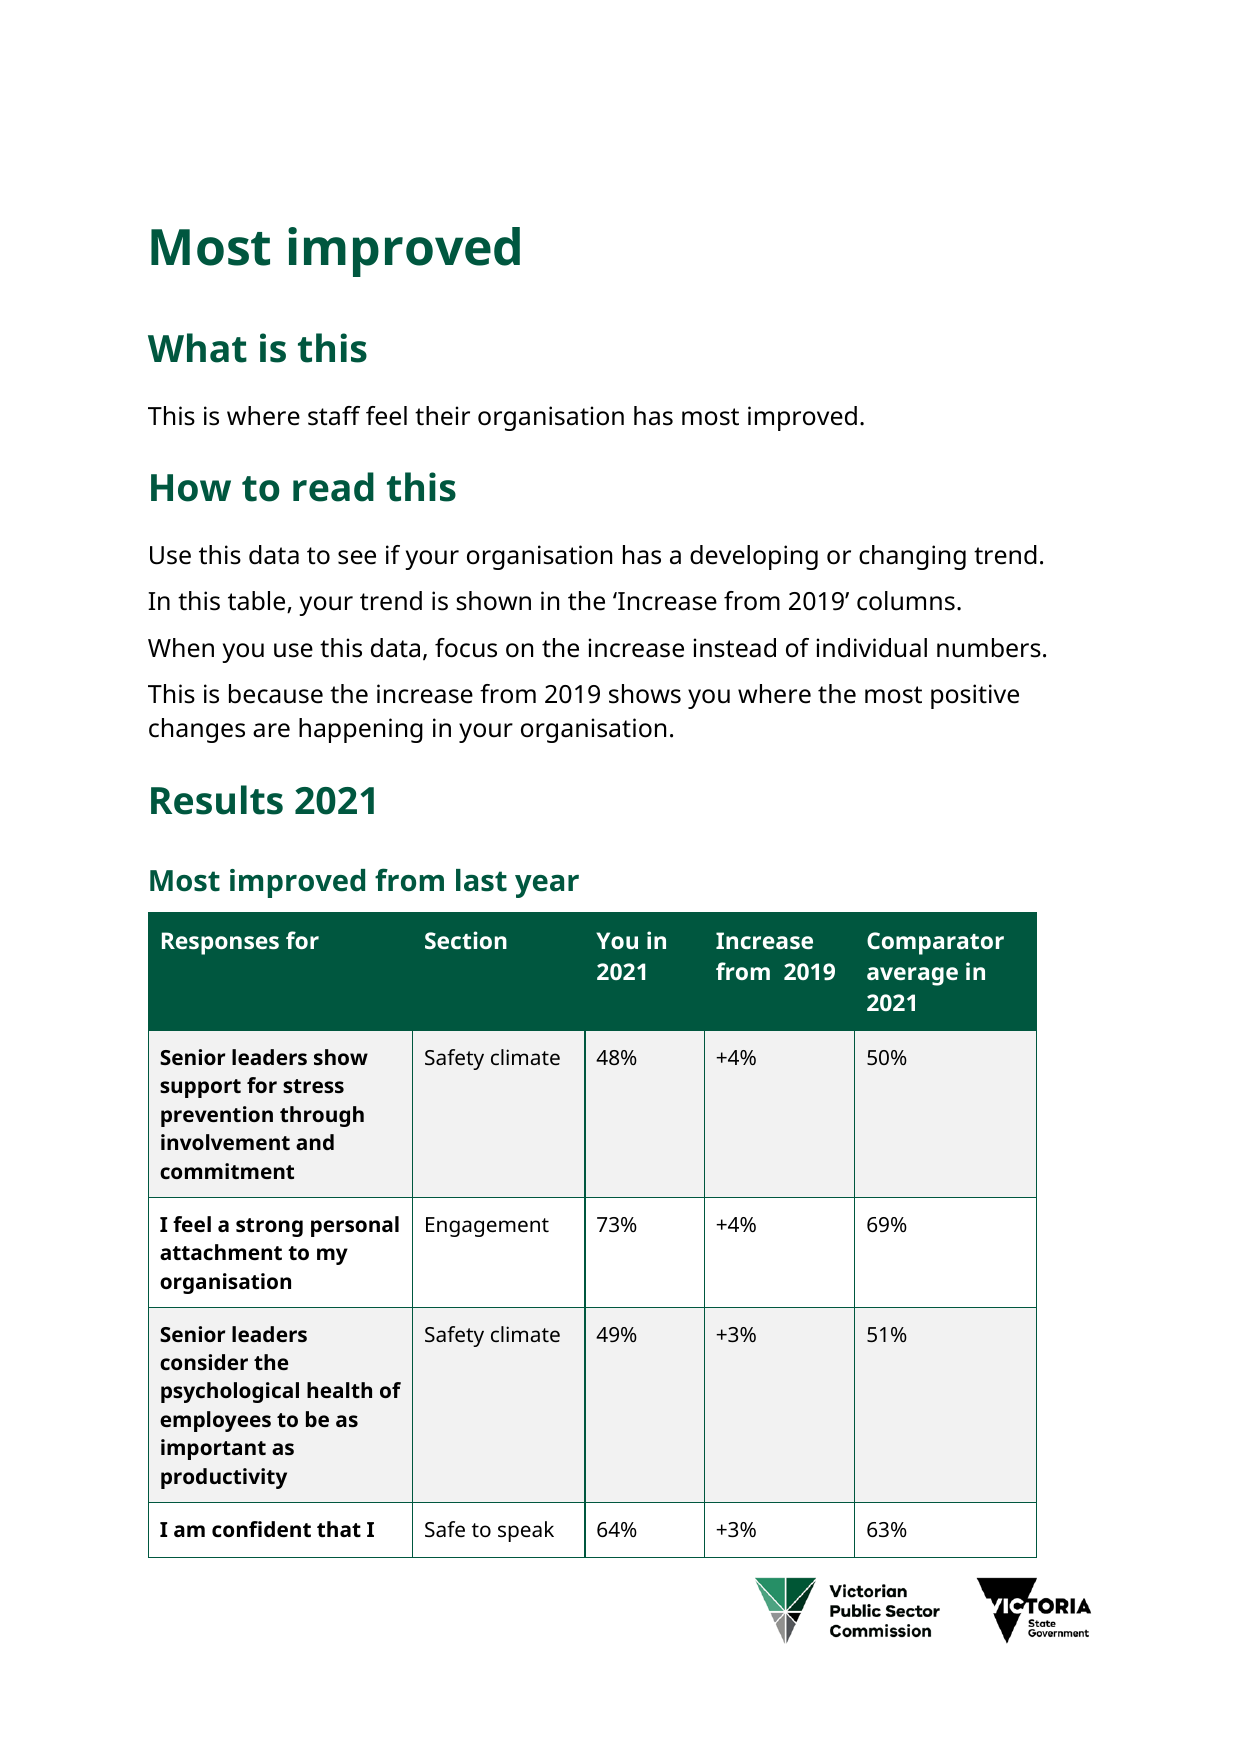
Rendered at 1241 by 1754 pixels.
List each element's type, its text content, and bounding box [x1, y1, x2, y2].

text Use this data to see if your organisation has a developing or changing trend. [148, 538, 1092, 572]
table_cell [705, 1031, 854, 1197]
subtitle Results 2021 [148, 774, 1092, 825]
text In this table, your trend is shown in the ‘Increase from 2019’ columns. [148, 584, 1092, 618]
text When you use this data, focus on the increase instead of individual numbers. [148, 631, 1092, 664]
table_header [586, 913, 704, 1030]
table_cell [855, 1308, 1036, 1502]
subtitle How to read this [148, 462, 1092, 513]
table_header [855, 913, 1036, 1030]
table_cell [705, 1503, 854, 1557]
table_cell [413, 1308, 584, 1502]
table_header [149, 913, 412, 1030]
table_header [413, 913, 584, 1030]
text This is where staff feel their organisation has most improved. [148, 398, 1092, 433]
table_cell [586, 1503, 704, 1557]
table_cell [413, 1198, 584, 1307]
picture [754, 1577, 1093, 1645]
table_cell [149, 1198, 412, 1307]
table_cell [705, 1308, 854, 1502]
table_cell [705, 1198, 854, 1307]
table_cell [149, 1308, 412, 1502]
subtitle Most improved [148, 212, 1092, 280]
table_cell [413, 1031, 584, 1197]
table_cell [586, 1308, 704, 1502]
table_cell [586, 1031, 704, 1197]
subtitle What is this [148, 323, 1092, 374]
text This is because the increase from 2019 shows you where the most positive changes are happening in your organisation. [148, 677, 1092, 745]
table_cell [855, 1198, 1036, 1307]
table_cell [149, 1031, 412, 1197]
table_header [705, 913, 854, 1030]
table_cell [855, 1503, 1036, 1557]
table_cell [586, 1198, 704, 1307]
subtitle Most improved from last year [148, 861, 1092, 900]
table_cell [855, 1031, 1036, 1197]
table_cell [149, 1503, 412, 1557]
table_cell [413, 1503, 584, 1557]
